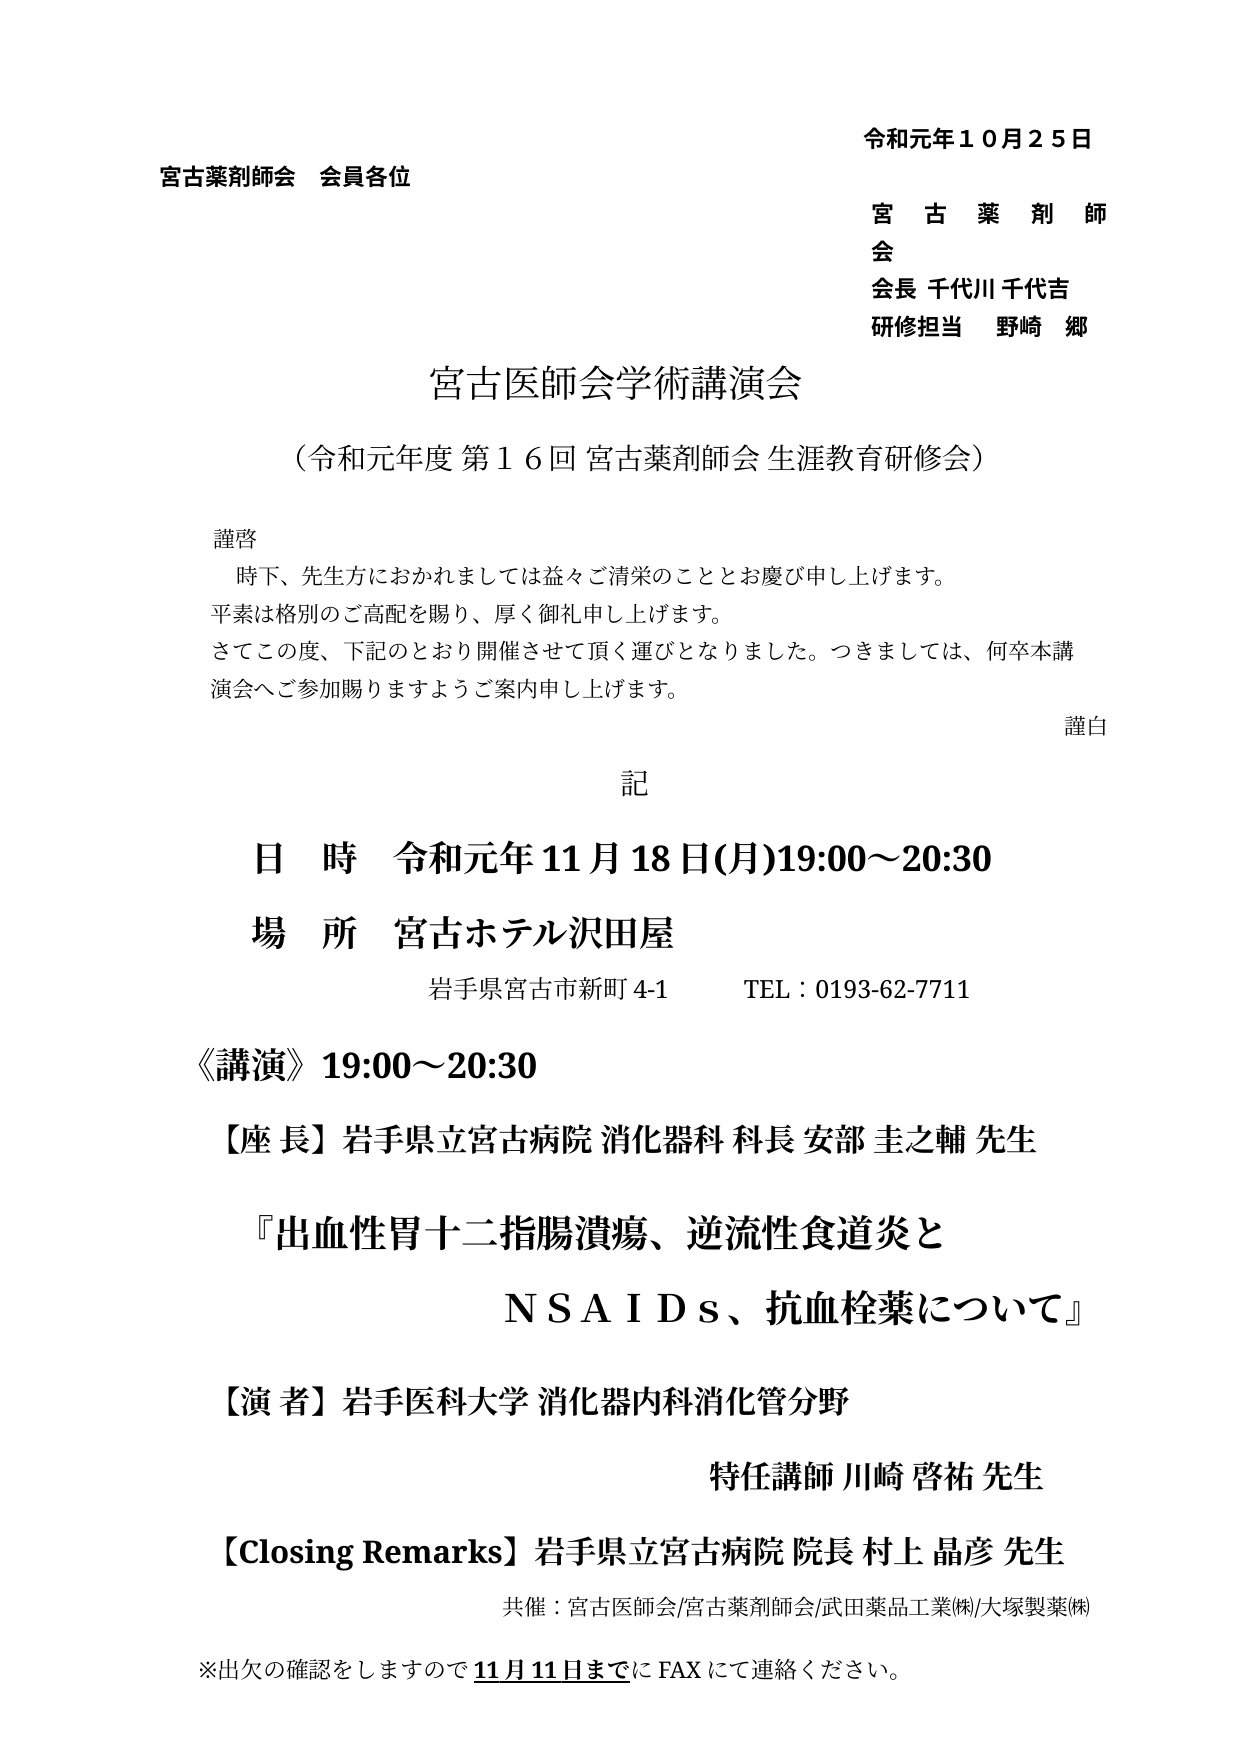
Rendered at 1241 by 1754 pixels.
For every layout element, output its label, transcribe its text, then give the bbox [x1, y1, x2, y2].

text 岩手県宮古市新町4-1 TEL：0193-62-7711 [133, 969, 1107, 1007]
text 日 時 令和元年11月18日(月)19:00～20:30 [118, 819, 1107, 894]
text 共催：宮古医師会/宮古薬剤師会/武田薬品工業㈱/大塚製薬㈱ [118, 1588, 1107, 1625]
text 【Closing Remarks】岩手県立宮古病院 院長 村上 晶彦 先生 [55, 1513, 1128, 1588]
text 場 所 宮古ホテル沢田屋 [118, 894, 1063, 969]
text ※出欠の確認をしますので11月11日までにFAXにて連絡ください。 [118, 1650, 1008, 1688]
subtitle 記 [620, 744, 1107, 819]
text （令和元年度 第１６回 宮古薬剤師会 生涯教育研修会） [192, 419, 1087, 494]
text 宮古医師会学術講演会 [118, 344, 1107, 419]
text 謹白 [118, 707, 1107, 744]
text 【演 者】岩手医科大学 消化器内科消化管分野 [55, 1363, 1128, 1438]
text 時下、先生方におかれましては益々ご清栄のこととお慶び申し上げます。 [133, 557, 1063, 594]
text 特任講師 川崎 啓祐 先生 [55, 1438, 1128, 1513]
text 研修担当 野崎 郷 [871, 307, 1122, 344]
text 『出血性胃十二指腸潰瘍、逆流性食道炎と [118, 1194, 1107, 1269]
text 平素は格別のご高配を賜り、厚く御礼申し上げます。 [188, 594, 1078, 632]
text ＮＳＡＩＤｓ、抗血栓薬について』 [118, 1269, 1107, 1344]
text 宮古薬剤師会 会員各位 [148, 157, 1107, 194]
text 令和元年１０月２５日 [177, 119, 1093, 157]
text 会長 千代川 千代吉 [871, 269, 1105, 307]
text 宮 古 薬 剤 師 会 [871, 194, 1107, 269]
text さてこの度、下記のとおり開催させて頂く運びとなりました。つきましては、何卒本講演会へご参加賜りますようご案内申し上げます。 [210, 632, 1078, 707]
text 【座 長】岩手県立宮古病院 消化器科 科長 安部 圭之輔 先生 [118, 1100, 1107, 1175]
text 《講演》19:00～20:30 [118, 1025, 1107, 1100]
text 謹啓 [148, 519, 1063, 557]
